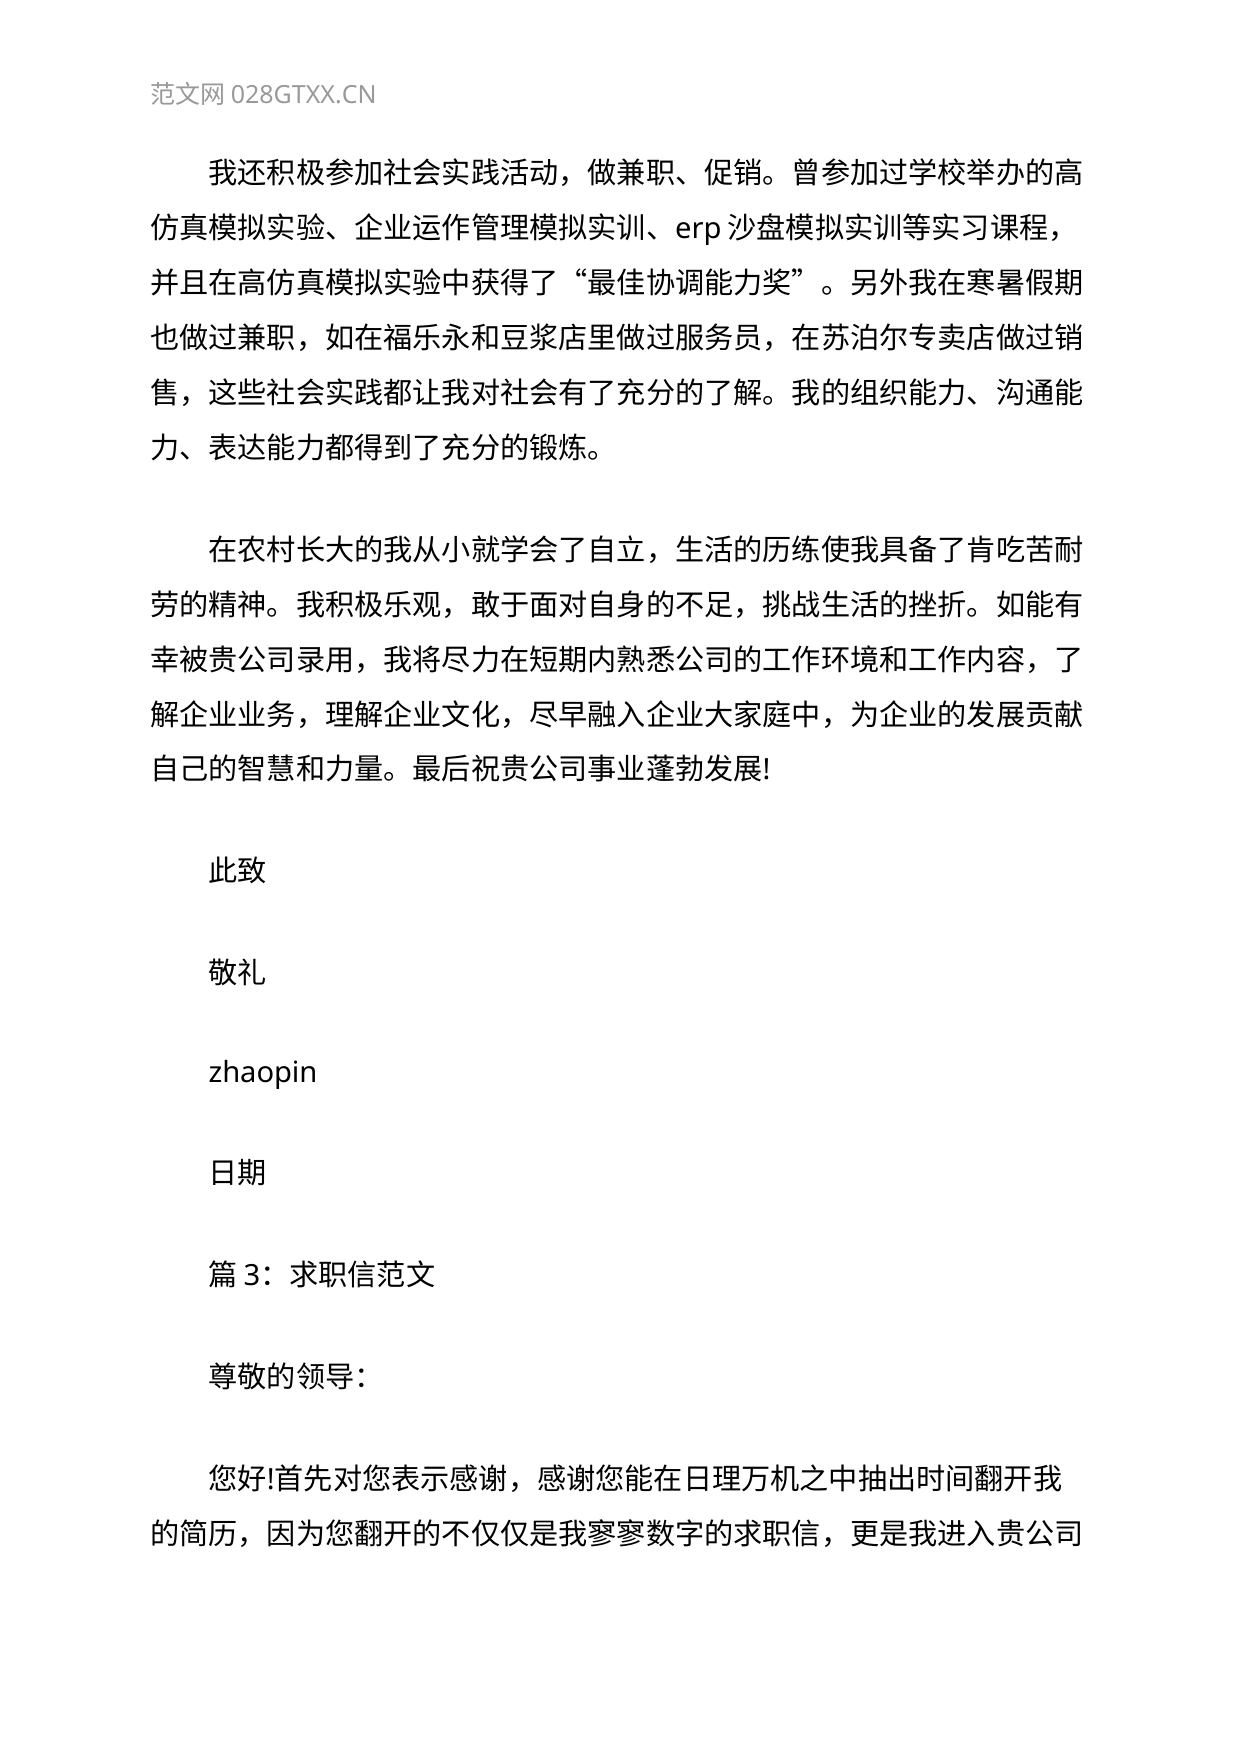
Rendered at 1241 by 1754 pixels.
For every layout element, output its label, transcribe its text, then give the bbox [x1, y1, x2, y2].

text 尊敬的领导： [150, 1354, 1090, 1396]
text 篇3：求职信范文 [150, 1252, 1090, 1294]
text 我还积极参加社会实践活动，做兼职、促销。曾参加过学校举办的高仿真模拟实验、企业运作管理模拟实训、erp沙盘模拟实训等实习课程，并且在高仿真模拟实验中获得了“最佳协调能力奖”。另外我在寒暑假期也做过兼职，如在福乐永和豆浆店里做过服务员，在苏泊尔专卖店做过销售，这些社会实践都让我对社会有了充分的了解。我的组织能力、沟通能力、表达能力都得到了充分的锻炼。 [150, 150, 1090, 467]
text 此致 [150, 848, 1090, 890]
text 敬礼 [150, 950, 1090, 992]
text 日期 [150, 1150, 1090, 1192]
text zhaopin [150, 1051, 1090, 1091]
text 在农村长大的我从小就学会了自立，生活的历练使我具备了肯吃苦耐劳的精神。我积极乐观，敢于面对自身的不足，挑战生活的挫折。如能有幸被贵公司录用，我将尽力在短期内熟悉公司的工作环境和工作内容，了解企业业务，理解企业文化，尽早融入企业大家庭中，为企业的发展贡献自己的智慧和力量。最后祝贵公司事业蓬勃发展! [150, 526, 1090, 788]
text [150, 1455, 1090, 1553]
